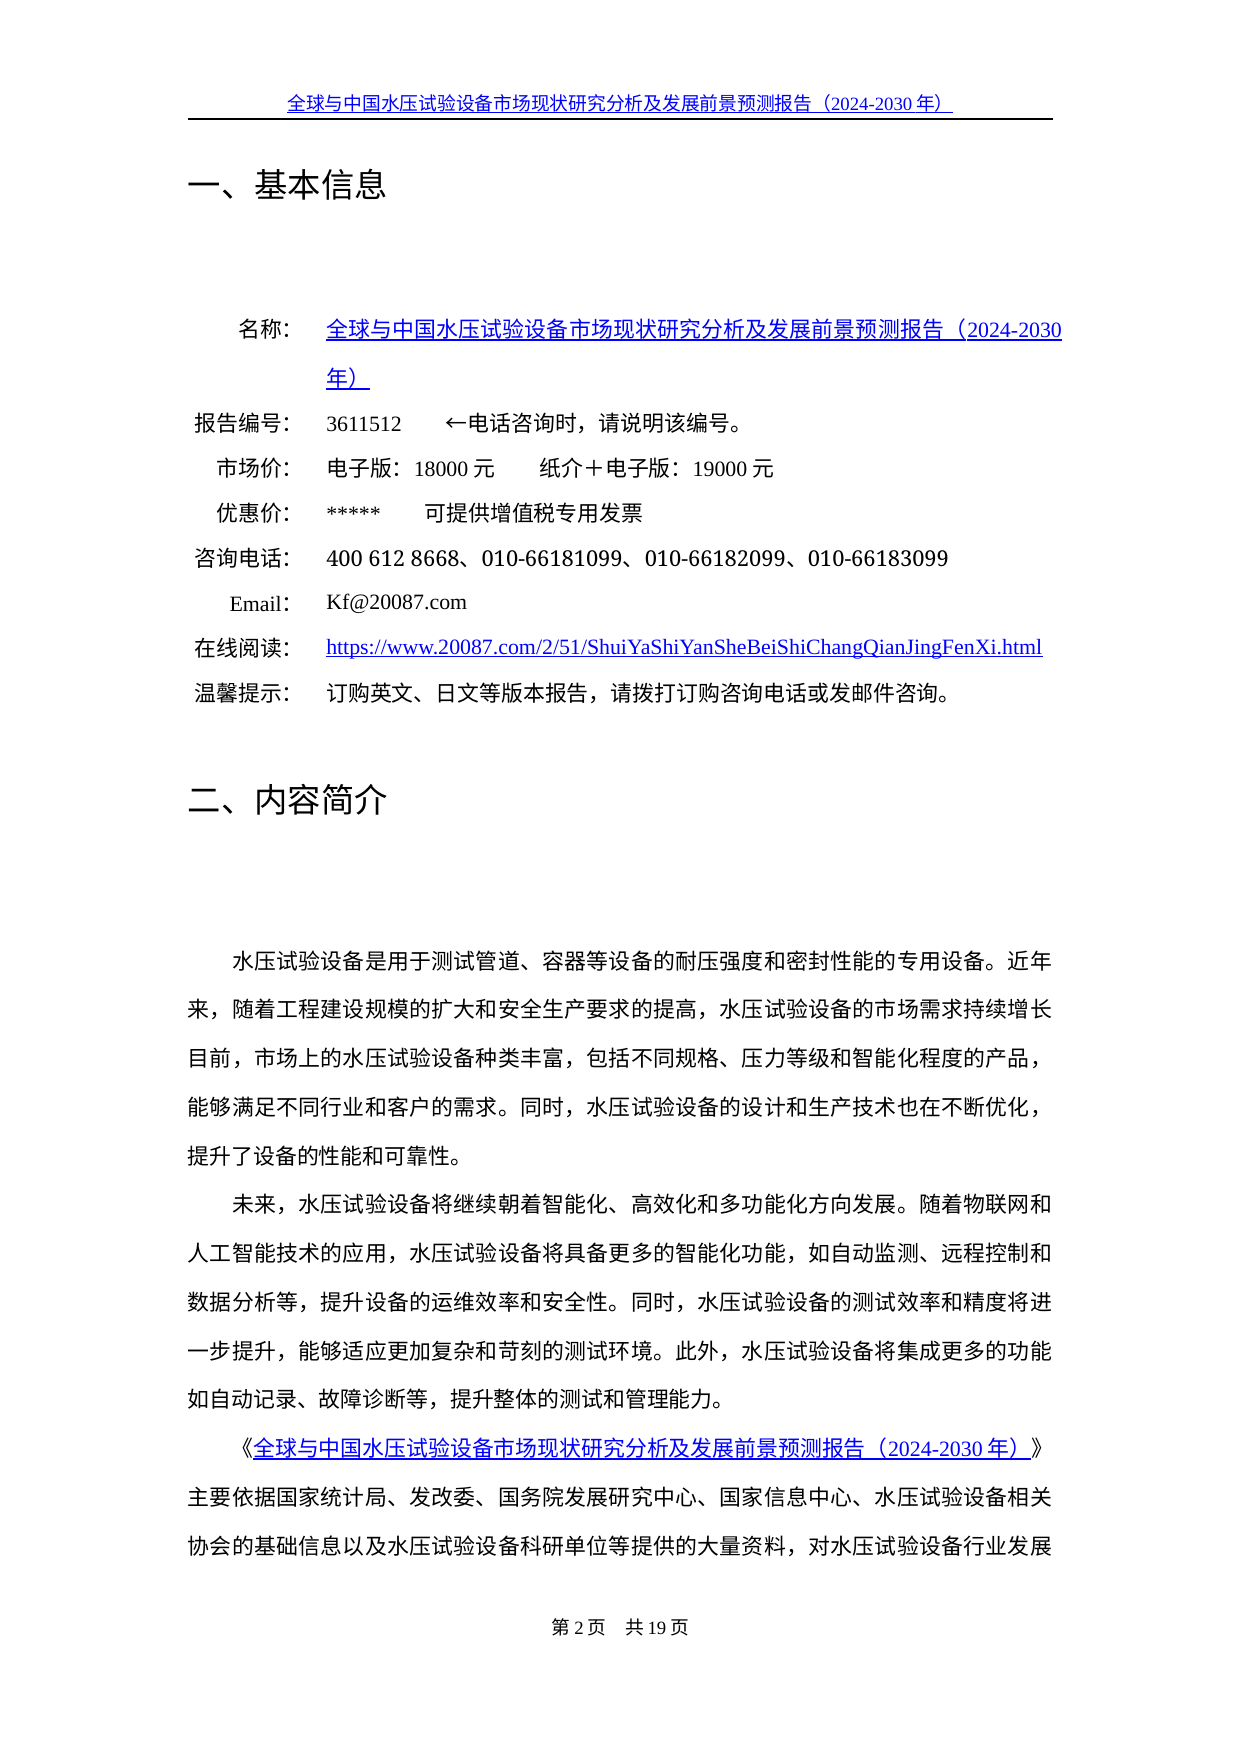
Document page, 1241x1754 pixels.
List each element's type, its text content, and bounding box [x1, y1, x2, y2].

table_cell Kf@20087.com [315, 585, 1073, 630]
title 二、内容简介 [187, 766, 1053, 831]
table_cell [315, 630, 1073, 675]
table_cell 报告编号： [167, 405, 315, 450]
table_header 名称： [167, 312, 315, 405]
table_cell 电子版：18000 元 纸介＋电子版：19000 元 [315, 450, 1073, 495]
table_cell 市场价： [167, 450, 315, 495]
table_cell Email： [167, 585, 315, 630]
table_header 全球与中国水压试验设备市场现状研究分析及发展前景预测报告（2024-2030年） [315, 312, 1073, 405]
table_cell 温馨提示： [167, 675, 315, 720]
table_cell 3611512 ←电话咨询时，请说明该编号。 [315, 405, 1073, 450]
table_cell ***** 可提供增值税专用发票 [315, 495, 1073, 540]
title 一、基本信息 [187, 150, 1053, 215]
table_cell 在线阅读： [167, 630, 315, 675]
table_cell 订购英文、日文等版本报告，请拨打订购咨询电话或发邮件咨询。 [315, 675, 1073, 720]
table_cell 咨询电话： [167, 540, 315, 585]
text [187, 943, 1053, 1561]
table_cell 优惠价： [167, 495, 315, 540]
table_cell 400 612 8668、010-66181099、010-66182099、010-66183099 [315, 540, 1073, 585]
